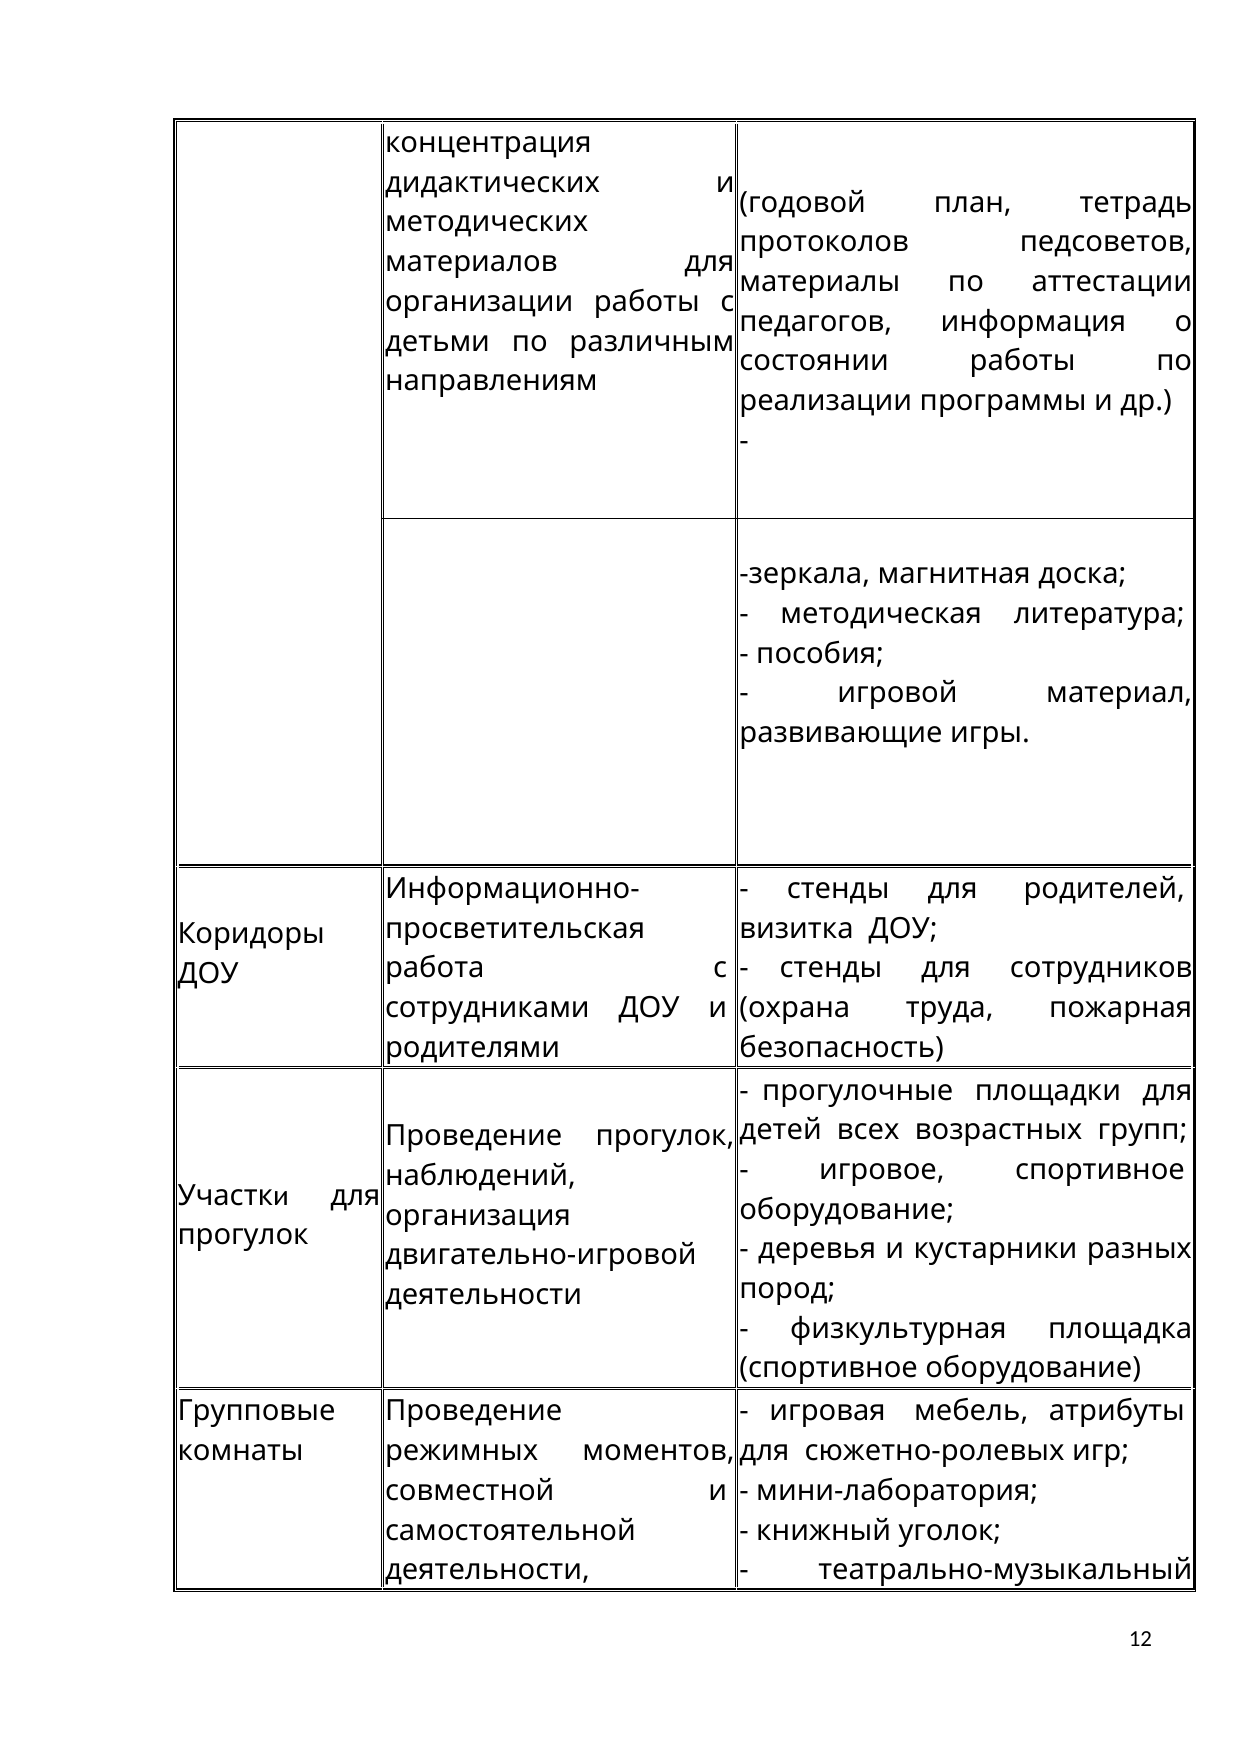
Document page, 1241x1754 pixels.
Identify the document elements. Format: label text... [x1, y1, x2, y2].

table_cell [383, 122, 737, 518]
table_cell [737, 122, 1193, 518]
table_cell Групповые комнаты [177, 1386, 382, 1588]
table_cell - прогулочные площадки для детей всех возрастных групп; - игровое, спортивное оборудование; - деревья и кустарники разных пород; - физкультурная площадка (спортивное оборудование) [737, 1066, 1194, 1386]
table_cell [383, 1390, 737, 1588]
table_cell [737, 1386, 1194, 1588]
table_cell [177, 122, 382, 864]
table_cell Коридоры ДОУ [177, 864, 381, 1066]
table_cell [384, 519, 735, 864]
table_cell Проведение прогулок, наблюдений, организация двигательно-игровой деятельности [384, 1069, 735, 1386]
table_cell - стенды для родителей, визитка ДОУ; - стенды для сотрудников (охрана труда, пожарная безопасность) [738, 864, 1194, 1066]
table_cell Участки для прогулок [175, 1066, 382, 1386]
table_cell Информационно-просветительская работа с сотрудниками ДОУ и родителями [384, 868, 735, 1066]
table_cell -зеркала, магнитная доска; - методическая литература; - пособия; - игровой материал, развивающие игры. [738, 519, 1193, 864]
